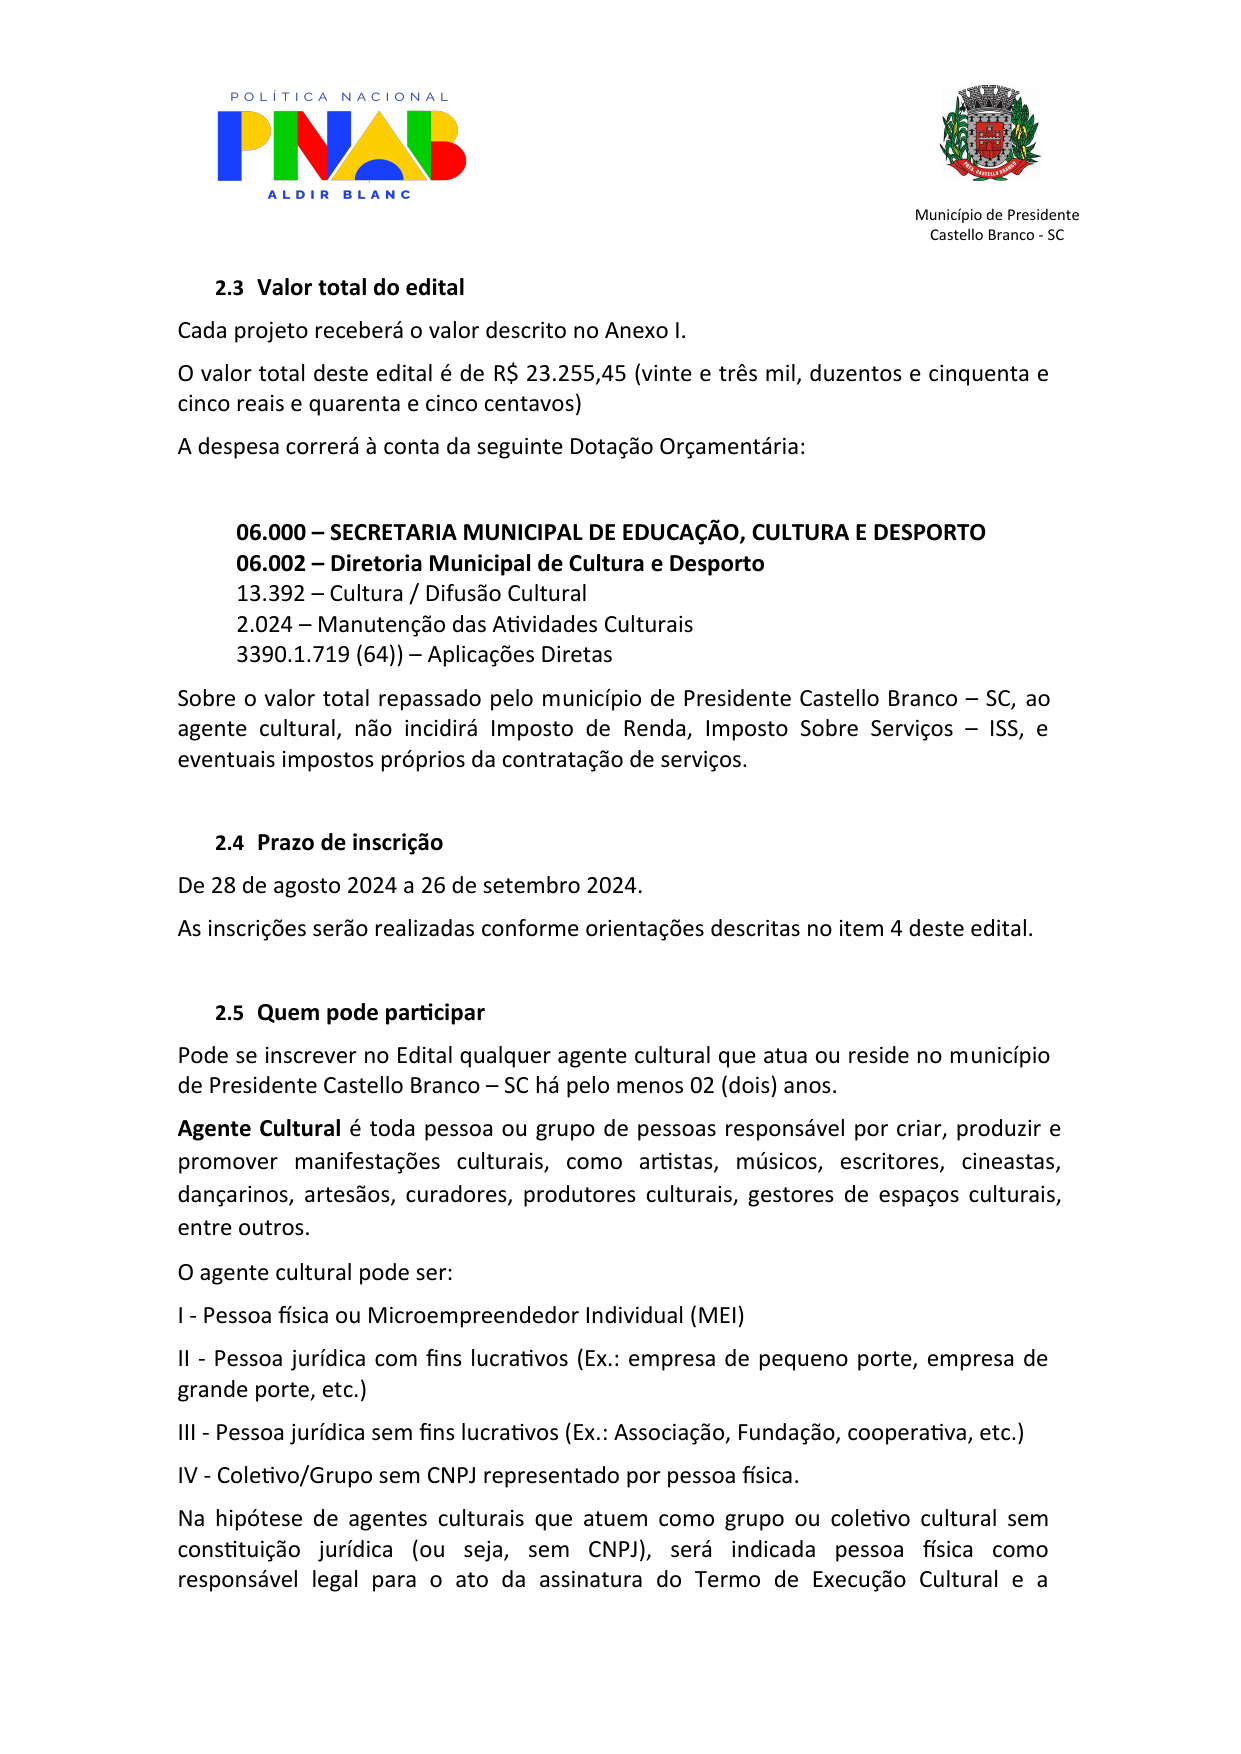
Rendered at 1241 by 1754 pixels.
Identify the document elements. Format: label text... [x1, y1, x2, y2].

text A despesa correrá à conta da seguinte Dotação Orçamentária: [177, 431, 1051, 461]
text De 28 de agosto 2024 a 26 de setembro 2024. [177, 869, 1051, 900]
text II - Pessoa jurídica com fins lucrativos (Ex.: empresa de pequeno porte, empresa de grande porte, etc.) [177, 1343, 1051, 1404]
text III - Pessoa jurídica sem fins lucrativos (Ex.: Associação, Fundação, cooperativa, etc.) [177, 1416, 1051, 1447]
text IV - Coletivo/Grupo sem CNPJ representado por pessoa física. [177, 1459, 1051, 1490]
text O valor total deste edital é de R$ 23.255,45 (vinte e três mil, duzentos e cinquenta e cinco reais e quarenta e cinco centavos) [177, 357, 1051, 418]
list Quem pode participar [215, 996, 1051, 1026]
text 06.000 – SECRETARIA MUNICIPAL DE EDUCAÇÃO, CULTURA E DESPORTO [236, 517, 1051, 547]
text 2.024 – Manutenção das Atividades Culturais [236, 608, 1051, 639]
list Prazo de inscrição [215, 826, 1051, 857]
text 06.002 – Diretoria Municipal de Cultura e Desporto [236, 547, 1051, 578]
text I - Pessoa física ou Microempreendedor Individual (MEI) [177, 1299, 1051, 1330]
picture [198, 47, 486, 242]
text Cada projeto receberá o valor descrito no Anexo I. [177, 314, 1051, 344]
text 13.392 – Cultura / Difusão Cultural [236, 578, 1051, 608]
text Agente Cultural é toda pessoa ou grupo de pessoas responsável por criar, produzir e promover manifestações culturais, como artistas, músicos, escritores, cineastas, dançarinos, artesãos, curadores, produtores culturais, gestores de espaços culturais, entre outros. [177, 1112, 1063, 1242]
text Sobre o valor total repassado pelo município de Presidente Castello Branco – SC, ao agente cultural, não incidirá Imposto de Renda, Imposto Sobre Serviços – ISS, e eventuais impostos próprios da contratação de serviços. [177, 682, 1051, 773]
text Pode se inscrever no Edital qualquer agente cultural que atua ou reside no município de Presidente Castello Branco – SC há pelo menos 02 (dois) anos. [177, 1039, 1051, 1100]
text 3390.1.719 (64)) – Aplicações Diretas [236, 639, 1051, 669]
text As inscrições serão realizadas conforme orientações descritas no item 4 deste edital. [177, 912, 1051, 943]
list Valor total do edital [215, 271, 1051, 301]
text O agente cultural pode ser: [177, 1257, 1051, 1287]
picture [939, 85, 1042, 181]
